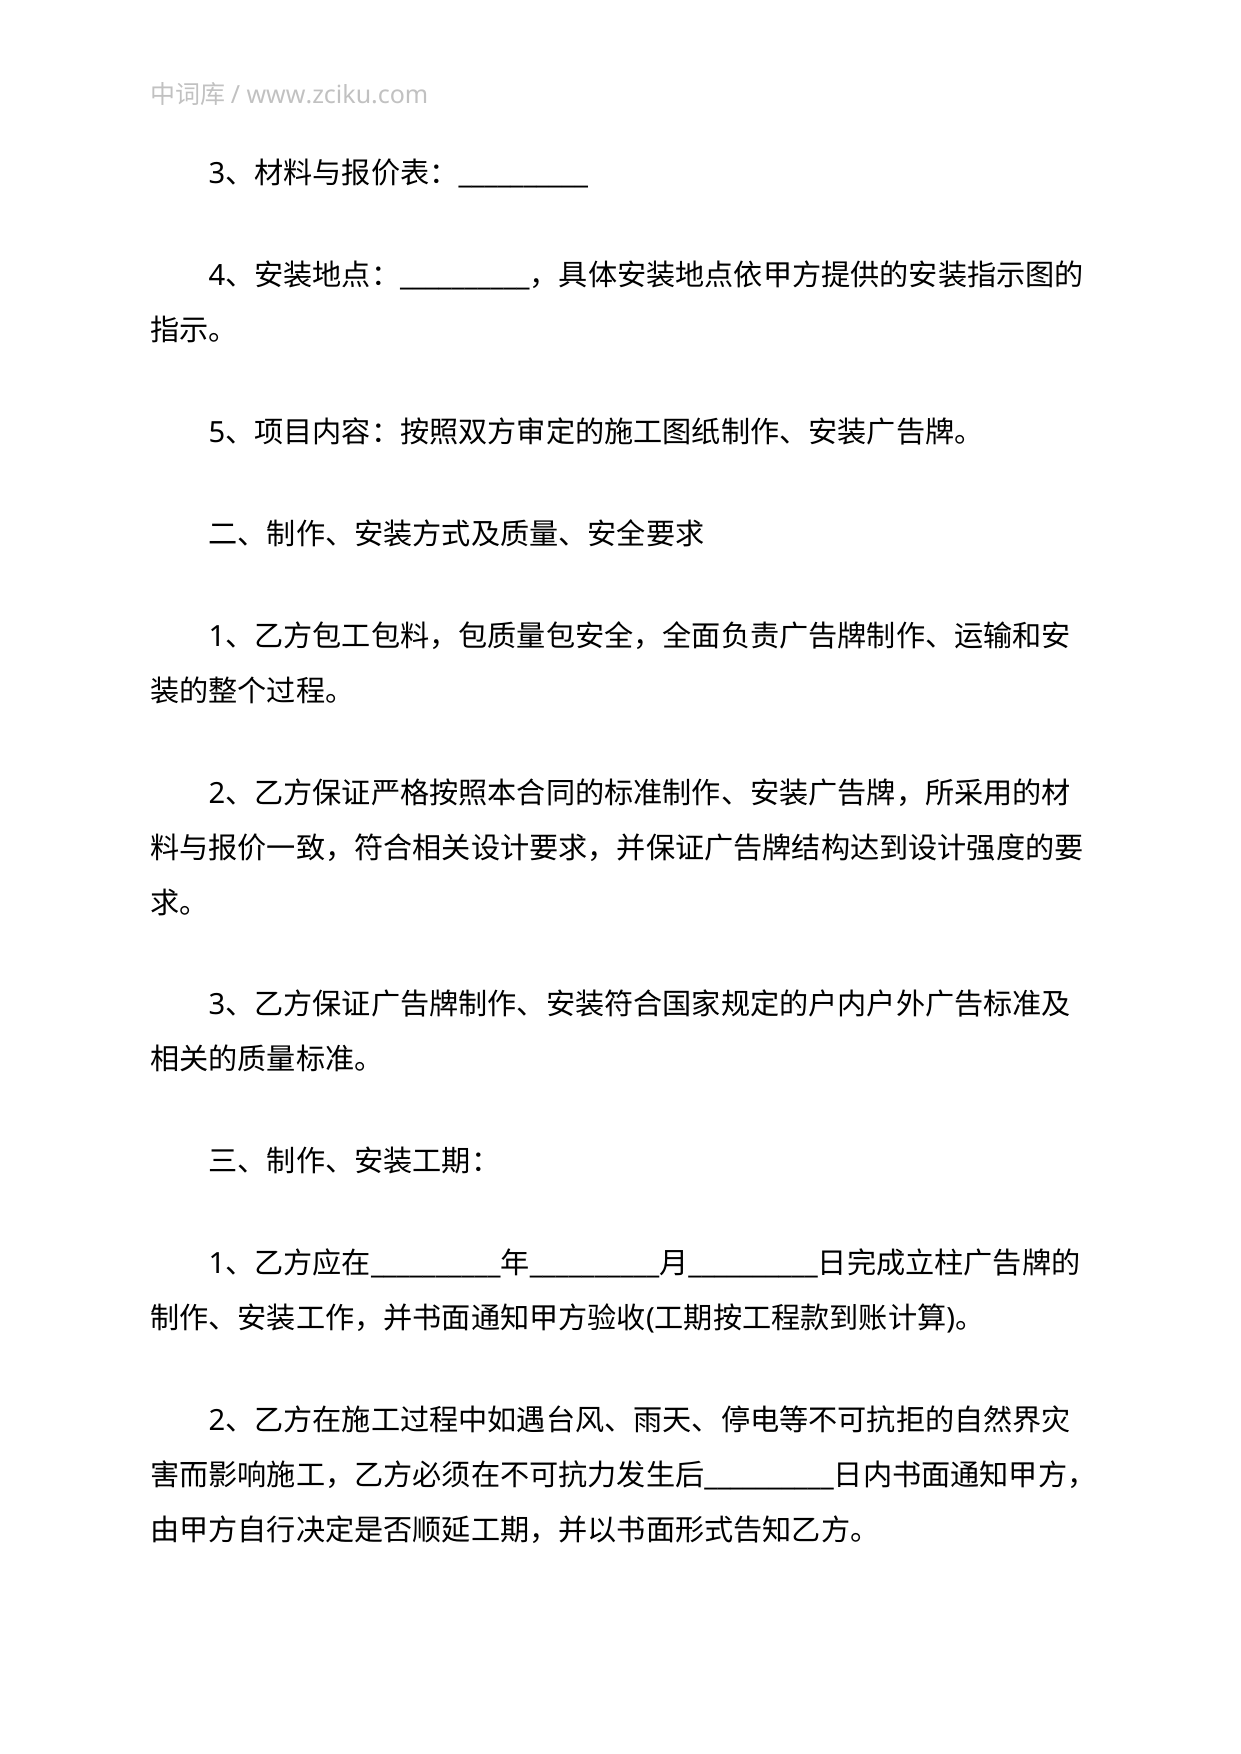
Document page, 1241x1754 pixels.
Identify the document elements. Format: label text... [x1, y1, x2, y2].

text 三、制作、安装工期： [150, 1138, 1090, 1180]
text 4、安装地点：__________，具体安装地点依甲方提供的安装指示图的指示。 [150, 252, 1090, 349]
text 1、乙方应在__________年__________月__________日完成立柱广告牌的制作、安装工作，并书面通知甲方验收(工期按工程款到账计算)。 [150, 1239, 1090, 1337]
text 二、制作、安装方式及质量、安全要求 [150, 511, 1090, 553]
text 5、项目内容：按照双方审定的施工图纸制作、安装广告牌。 [150, 409, 1090, 451]
text 1、乙方包工包料，包质量包安全，全面负责广告牌制作、运输和安装的整个过程。 [150, 612, 1090, 710]
text 2、乙方在施工过程中如遇台风、雨天、停电等不可抗拒的自然界灾害而影响施工，乙方必须在不可抗力发生后__________日内书面通知甲方，由甲方自行决定是否顺延工期，并以书面形式告知乙方。 [150, 1396, 1090, 1549]
text 3、材料与报价表：__________ [150, 150, 1090, 192]
text 2、乙方保证严格按照本合同的标准制作、安装广告牌，所采用的材料与报价一致，符合相关设计要求，并保证广告牌结构达到设计强度的要求。 [150, 769, 1090, 921]
text 3、乙方保证广告牌制作、安装符合国家规定的户内户外广告标准及相关的质量标准。 [150, 981, 1090, 1078]
